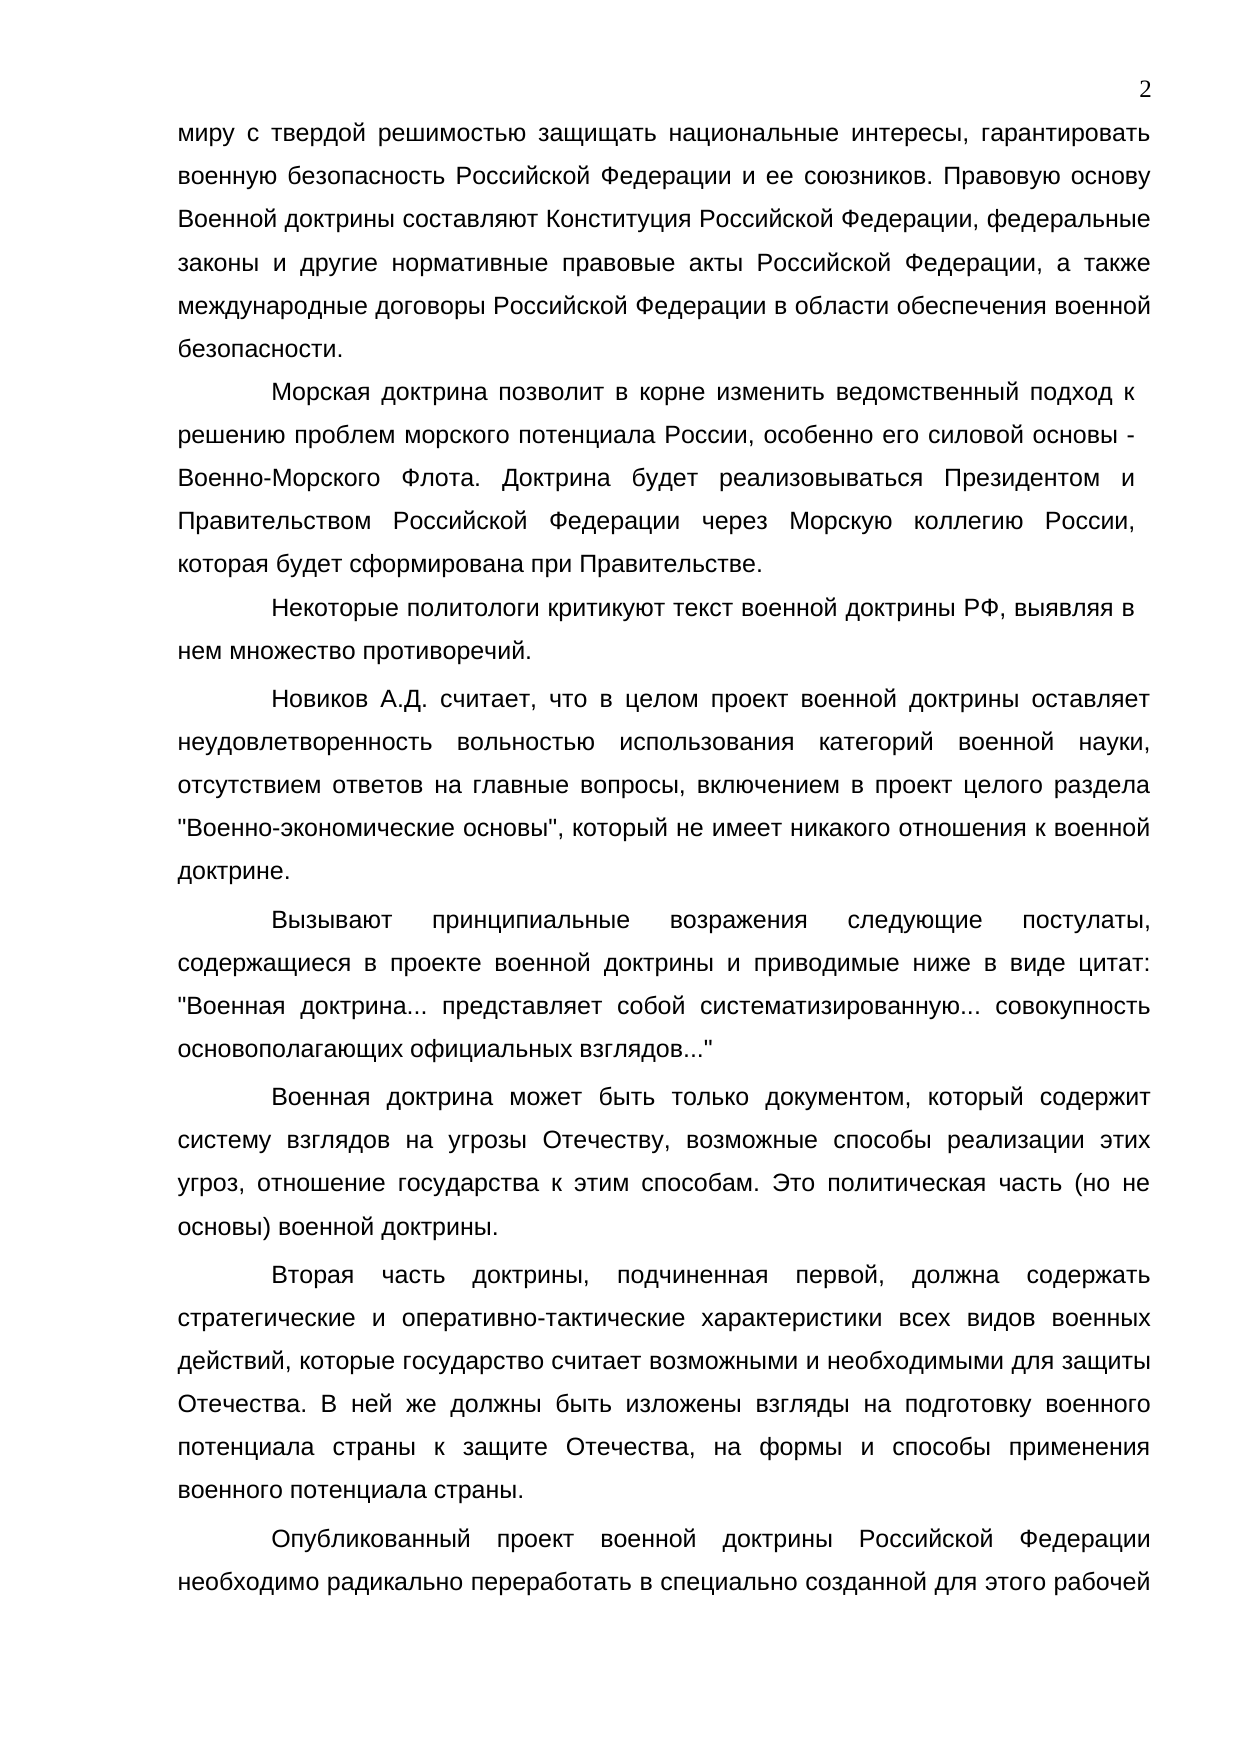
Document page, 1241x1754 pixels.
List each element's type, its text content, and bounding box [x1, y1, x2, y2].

text Вызывают принципиальные возражения следующие постулаты, содержащиеся в проекте военной доктрины и приводимые ниже в виде цитат: "Военная доктрина... представляет собой систематизированную... совокупность основополагающих официальных взглядов..." [177, 904, 1152, 1063]
text Новиков А.Д. считает, что в целом проект военной доктрины оставляет неудовлетворенность вольностью использования категорий военной науки, отсутствием ответов на главные вопросы, включением в проект целого раздела "Военно-экономические основы", который не имеет никакого отношения к военной доктрине. [177, 684, 1152, 885]
text Военная доктрина может быть только документом, который содержит систему взглядов на угрозы Отечеству, возможные способы реализации этих угроз, отношение государства к этим способам. Это политическая часть (но не основы) военной доктрины. [177, 1082, 1152, 1240]
text Вторая часть доктрины, подчиненная первой, должна содержать стратегические и оперативно-тактические характеристики всех видов военных действий, которые государство считает возможными и необходимыми для защиты Отечества. В ней же должны быть изложены взгляды на подготовку военного потенциала страны к защите Отечества, на формы и способы применения военного потенциала страны. [177, 1260, 1152, 1504]
text Морская доктрина позволит в корне изменить ведомственный подход к решению проблем морского потенциала России, особенно его силовой основы - Военно-Морского Флота. Доктрина будет реализовываться Президентом и Правительством Российской Федерации через Морскую коллегию России, которая будет сформирована при Правительстве. [177, 377, 1136, 578]
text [177, 1524, 1152, 1596]
text Некоторые политологи критикуют текст военной доктрины РФ, выявляя в нем множество противоречий. [177, 592, 1136, 664]
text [177, 118, 1152, 362]
